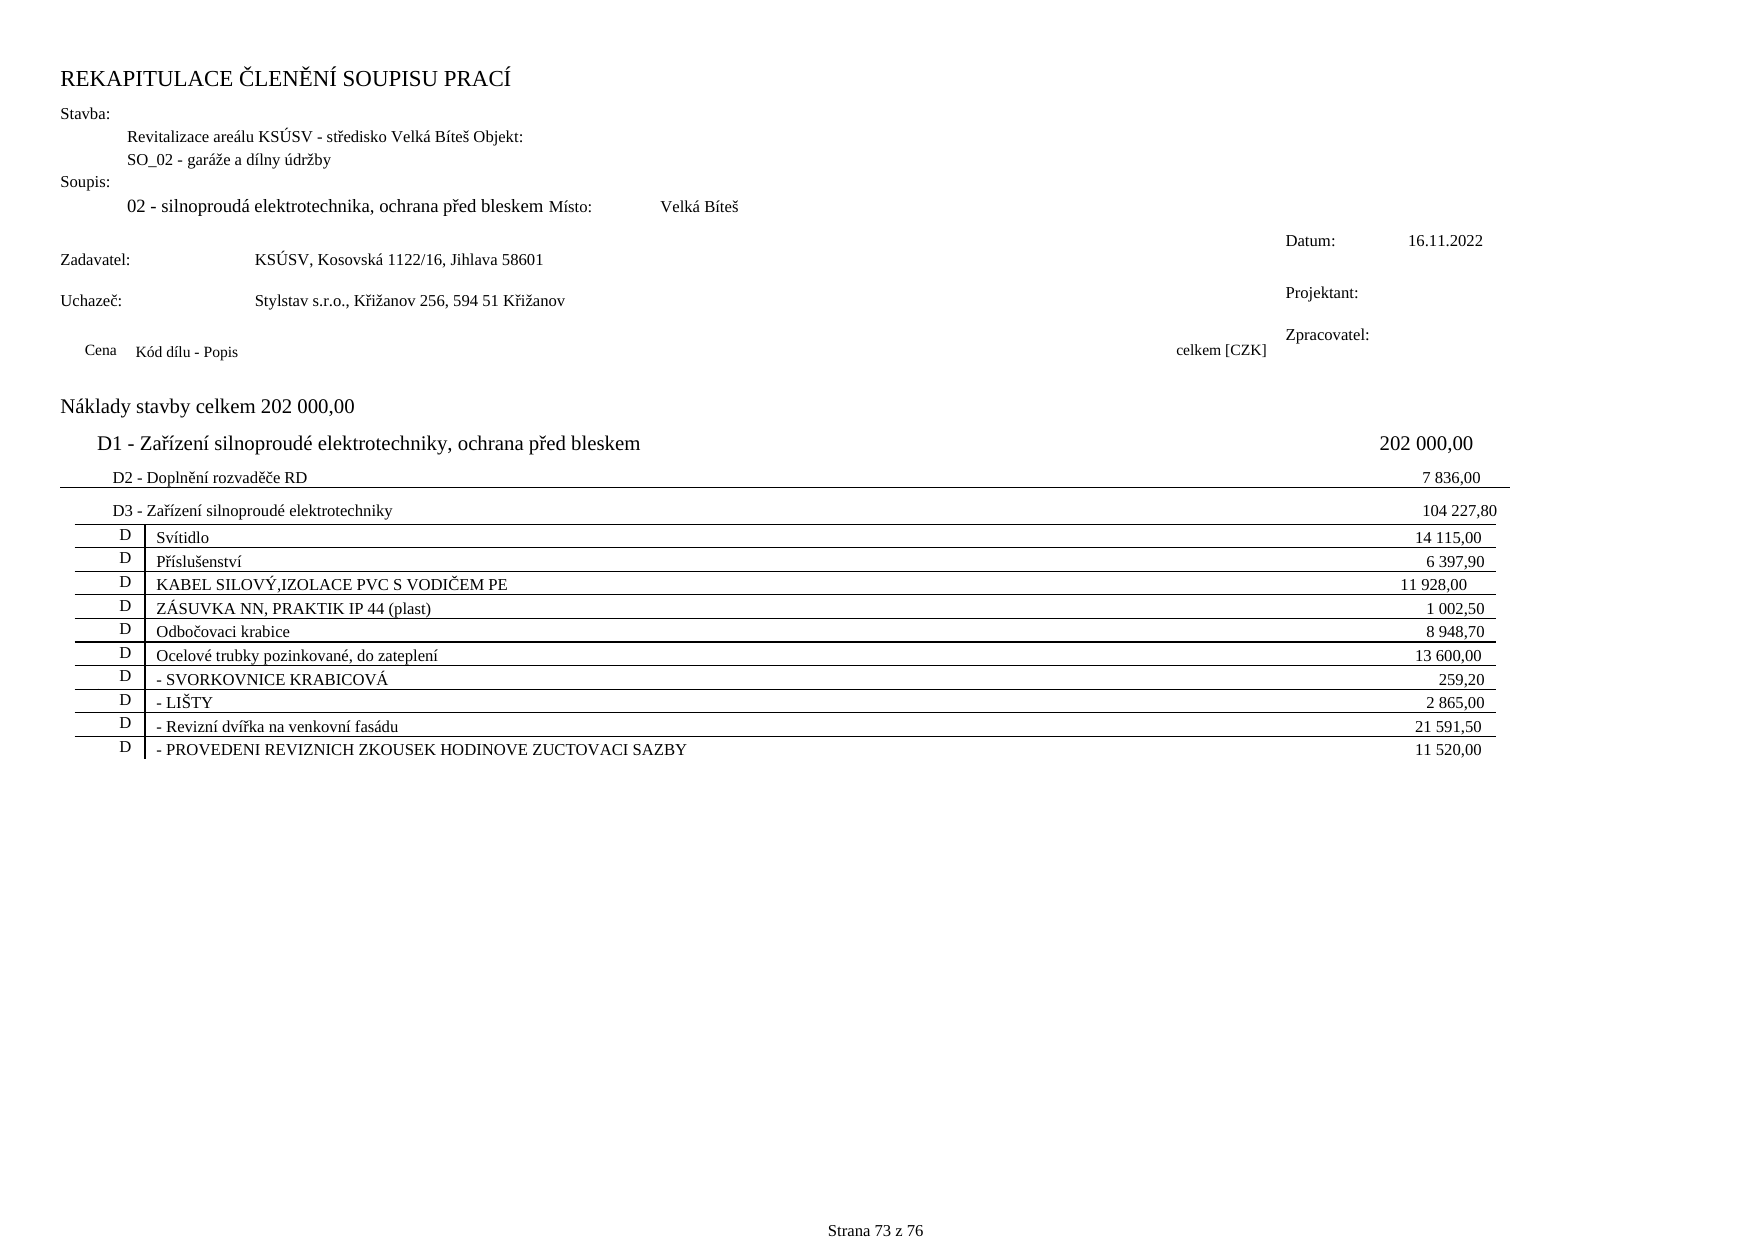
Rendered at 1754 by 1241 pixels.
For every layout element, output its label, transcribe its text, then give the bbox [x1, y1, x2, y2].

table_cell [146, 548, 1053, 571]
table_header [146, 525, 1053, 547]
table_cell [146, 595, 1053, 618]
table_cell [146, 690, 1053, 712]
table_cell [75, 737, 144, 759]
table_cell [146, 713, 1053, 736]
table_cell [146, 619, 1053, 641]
text Náklady stavby celkem 202 000,00 [60, 394, 1510, 418]
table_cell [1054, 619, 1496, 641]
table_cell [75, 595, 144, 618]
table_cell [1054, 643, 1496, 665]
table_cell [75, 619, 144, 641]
text 02 - silnoproudá elektrotechnika, ochrana před bleskem Místo: Velká Bíteš [60, 195, 1510, 217]
text REKAPITULACE ČLENĚNÍ SOUPISU PRACÍ [60, 65, 1510, 91]
text Stavba: [60, 103, 1510, 123]
text Soupis: [60, 172, 1510, 191]
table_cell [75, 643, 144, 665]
text Cena celkem [CZK] [60, 341, 1510, 359]
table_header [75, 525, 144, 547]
text Revitalizace areálu KSÚSV - středisko Velká Bíteš Objekt: [60, 126, 1510, 146]
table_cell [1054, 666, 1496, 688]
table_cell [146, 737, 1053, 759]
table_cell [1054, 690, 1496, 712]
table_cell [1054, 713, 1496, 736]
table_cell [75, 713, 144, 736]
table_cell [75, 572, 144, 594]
text Uchazeč: Stylstav s.r.o., Křižanov 256, 594 51 Křižanov [60, 291, 1510, 310]
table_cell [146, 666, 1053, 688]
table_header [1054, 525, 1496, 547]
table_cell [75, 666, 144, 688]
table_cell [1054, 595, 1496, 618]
text D2 - Doplnění rozvaděče RD 7 836,00 [60, 468, 1510, 487]
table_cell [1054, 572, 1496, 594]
text D1 - Zařízení silnoproudé elektrotechniky, ochrana před bleskem 202 000,00 [60, 431, 1510, 455]
text Zadavatel: KSÚSV, Kosovská 1122/16, Jihlava 58601 [60, 249, 1510, 269]
text SO_02 - garáže a dílny údržby [60, 149, 1510, 168]
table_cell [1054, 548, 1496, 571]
text D3 - Zařízení silnoproudé elektrotechniky 104 227,80 [60, 500, 1510, 519]
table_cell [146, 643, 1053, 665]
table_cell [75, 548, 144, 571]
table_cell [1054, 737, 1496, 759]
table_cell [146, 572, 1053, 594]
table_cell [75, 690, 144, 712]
